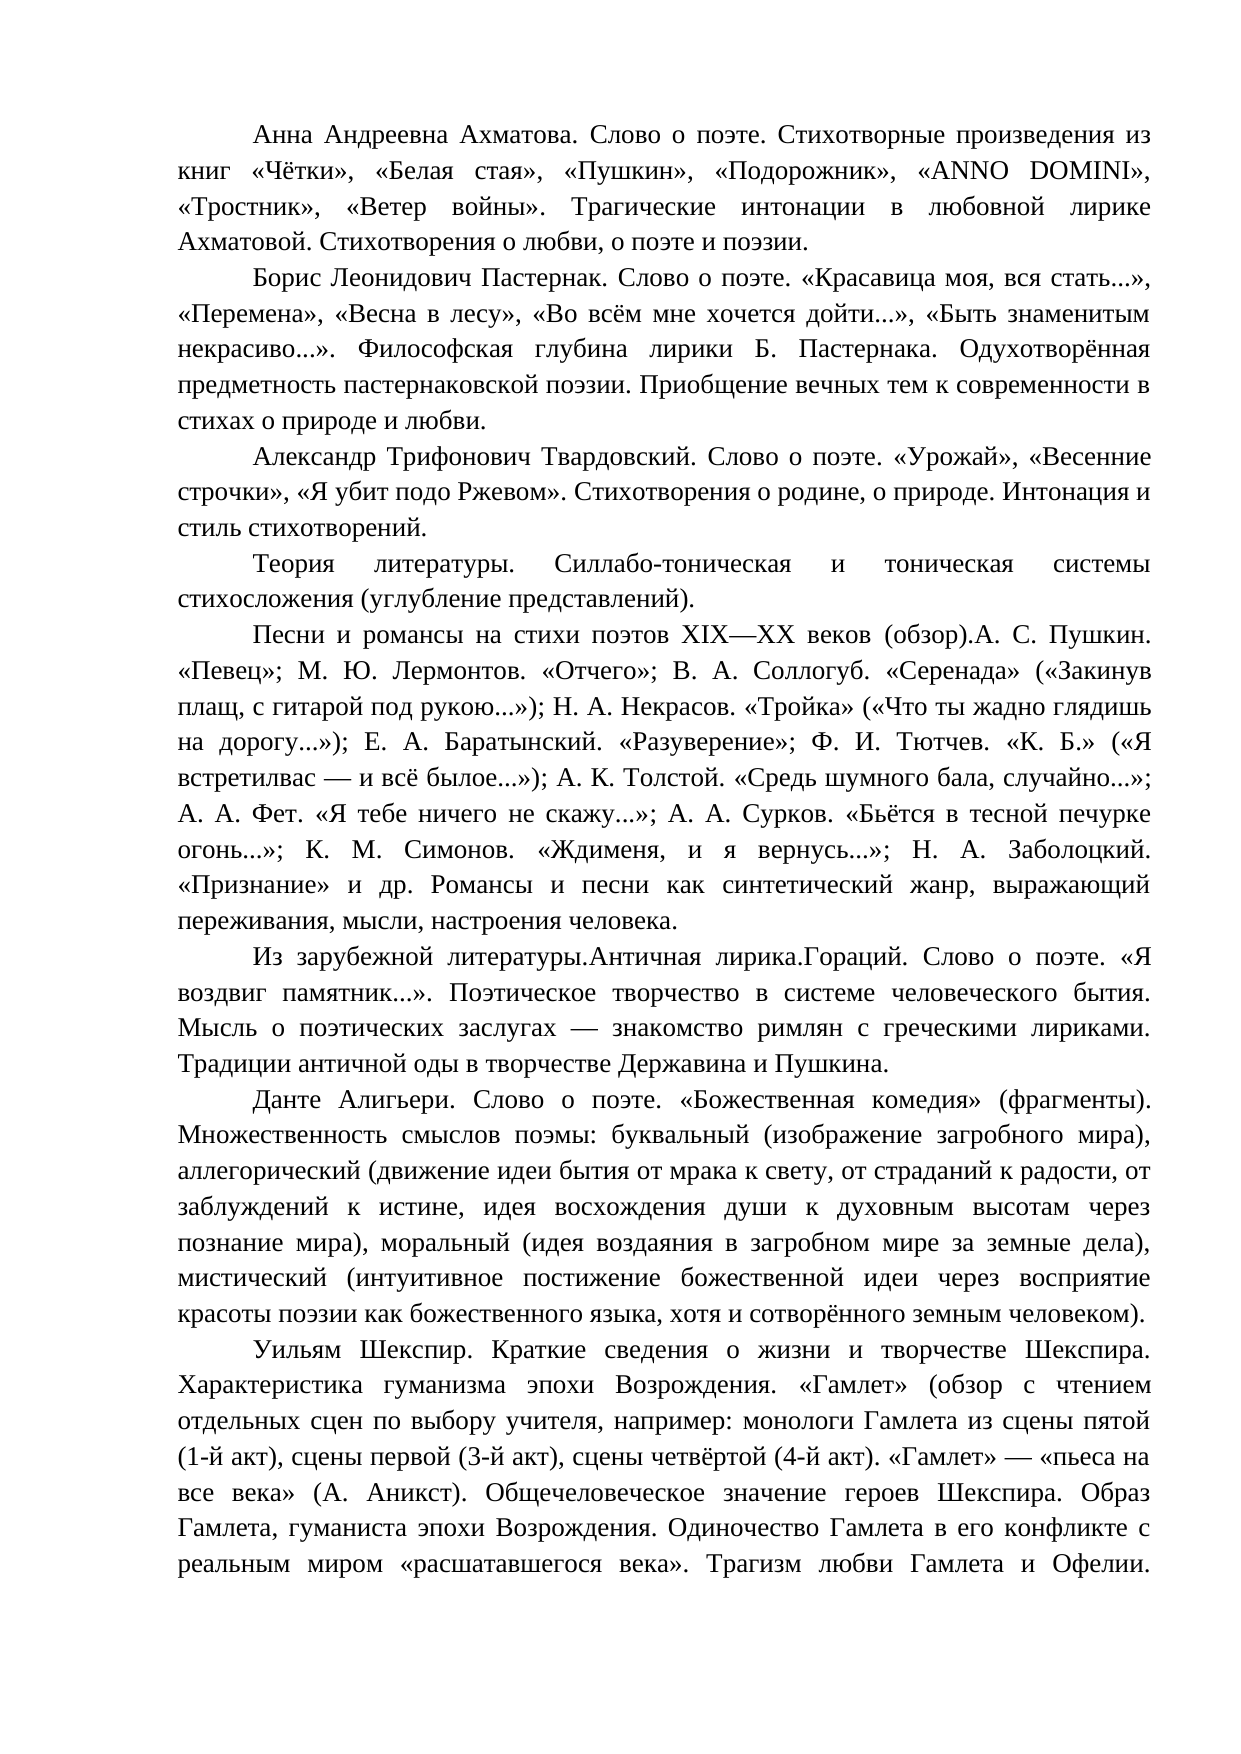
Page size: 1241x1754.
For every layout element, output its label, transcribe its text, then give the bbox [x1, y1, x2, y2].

text Теория литературы. Силлабо-тоническая и тоническая системы стихосложения (углубление представлений). [177, 547, 1152, 614]
text Данте Алигьери. Слово о поэте. «Божественная комедия» (фрагменты). Множественность смыслов поэмы: буквальный (изображение загробного мира), аллегорический (движение идеи бытия от мрака к свету, от страданий к радости, от заблуждений к истине, идея восхождения души к духовным высотам через познание мира), моральный (идея воздаяния в загробном мире за земные дела), мистический (интуитивное постижение божественной идеи через восприятие красоты поэзии как божественного языка, хотя и сотворённого земным человеком). [177, 1083, 1152, 1328]
text Из зарубежной литературы.Античная лирика.Гораций. Слово о поэте. «Я воздвиг памятник...». Поэтическое творчество в системе человеческого бытия. Мысль о поэтических заслугах — знакомство римлян с греческими лириками. Традиции античной оды в творчестве Державина и Пушкина. [177, 940, 1152, 1078]
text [177, 1333, 1152, 1578]
text Песни и романсы на стихи поэтов XIX—XX веков (обзор).А. С. Пушкин. «Певец»; М. Ю. Лермонтов. «Отчего»; В. А. Соллогуб. «Серенада» («Закинув плащ, с гитарой под рукою...»); Н. А. Некрасов. «Тройка» («Что ты жадно глядишь на дорогу...»); Е. А. Баратынский. «Разуверение»; Ф. И. Тютчев. «К. Б.» («Я встретилвас — и всё былое...»); А. К. Толстой. «Средь шумного бала, случайно...»; А. А. Фет. «Я тебе ничего не скажу...»; А. А. Сурков. «Бьётся в тесной печурке огонь...»; К. М. Симонов. «Ждименя, и я вернусь...»; Н. А. Заболоцкий. «Признание» и др. Романсы и песни как синтетический жанр, выражающий переживания, мысли, настроения человека. [177, 618, 1152, 935]
text Анна Андреевна Ахматова. Слово о поэте. Стихотворные произведения из книг «Чётки», «Белая стая», «Пушкин», «Подорожник», «ANNO DOMINI», «Тростник», «Ветер войны». Трагические интонации в любовной лирике Ахматовой. Стихотворения о любви, о поэте и поэзии. [177, 118, 1152, 256]
text Александр Трифонович Твардовский. Слово о поэте. «Урожай», «Весенние строчки», «Я убит подо Ржевом». Стихотворения о родине, о природе. Интонация и стиль стихотворений. [177, 440, 1152, 542]
text Борис Леонидович Пастернак. Слово о поэте. «Красавица моя, вся стать...», «Перемена», «Весна в лесу», «Во всём мне хочется дойти...», «Быть знаменитым некрасиво...». Философская глубина лирики Б. Пастернака. Одухотворённая предметность пастернаковской поэзии. Приобщение вечных тем к современности в стихах о природе и любви. [177, 261, 1152, 435]
